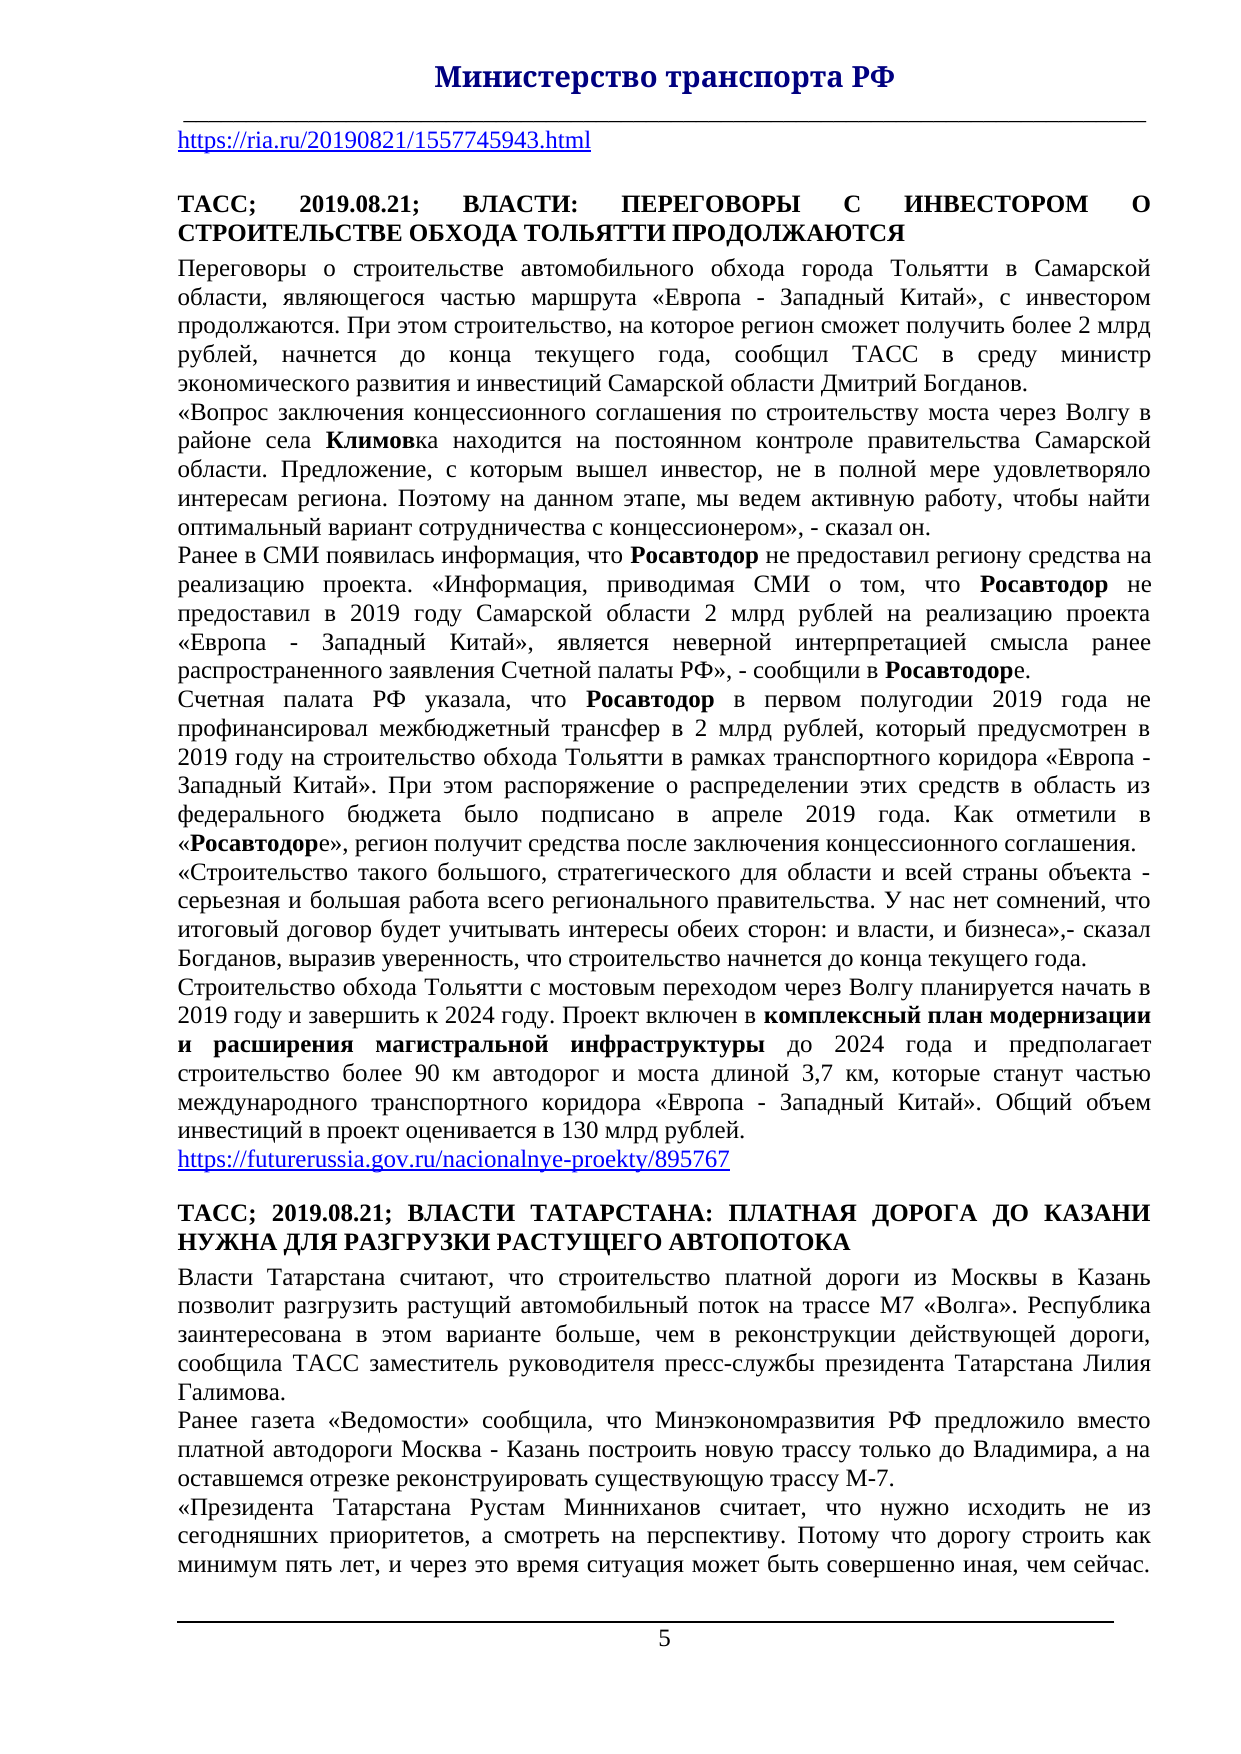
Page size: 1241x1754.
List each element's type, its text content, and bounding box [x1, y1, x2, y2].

text «Строительство такого большого, стратегического для области и всей страны объекта - серьезная и большая работа всего регионального правительства. У нас нет сомнений, что итоговый договор будет учитывать интересы обеих сторон: и власти, и бизнеса»,- сказал Богданов, выразив уверенность, что строительство начнется до конца текущего года. [177, 857, 1152, 972]
text https://futurerussia.gov.ru/nacionalnye-proekty/895767 [177, 1144, 1152, 1173]
text Ранее газета «Ведомости» сообщила, что Минэкономразвития РФ предложило вместо платной автодороги Москва - Казань построить новую трассу только до Владимира, а на оставшемся отрезке реконструировать существующую трассу М-7. [177, 1406, 1152, 1492]
text «Вопрос заключения концессионного соглашения по строительству моста через Волгу в районе села Климовка находится на постоянном контроле правительства Самарской области. Предложение, с которым вышел инвестор, не в полной мере удовлетворяло интересам региона. Поэтому на данном этапе, мы ведем активную работу, чтобы найти оптимальный вариант сотрудничества с концессионером», - сказал он. [177, 397, 1152, 541]
subtitle ТАСС; 2019.08.21; ВЛАСТИ: ПЕРЕГОВОРЫ С ИНВЕСТОРОМ О СТРОИТЕЛЬСТВЕ ОБХОДА ТОЛЬЯТТИ ПРОДОЛЖАЮТСЯ [177, 189, 1152, 247]
text Переговоры о строительстве автомобильного обхода города Тольятти в Самарской области, являющегося частью маршрута «Европа - Западный Китай», с инвестором продолжаются. При этом строительство, на которое регион сможет получить более 2 млрд рублей, начнется до конца текущего года, сообщил ТАСС в среду министр экономического развития и инвестиций Самарской области Дмитрий Богданов. [177, 253, 1152, 397]
subtitle ТАСС; 2019.08.21; ВЛАСТИ ТАТАРСТАНА: ПЛАТНАЯ ДОРОГА ДО КАЗАНИ НУЖНА ДЛЯ РАЗГРУЗКИ РАСТУЩЕГО АВТОПОТОКА [177, 1198, 1152, 1256]
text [177, 1492, 1152, 1578]
text Строительство обхода Тольятти с мостовым переходом через Волгу планируется начать в 2019 году и завершить к 2024 году. Проект включен в комплексный план модернизации и расширения магистральной инфраструктуры до 2024 года и предполагает строительство более 90 км автодорог и моста длиной 3,7 км, которые станут частью международного транспортного коридора «Европа - Западный Китай». Общий объем инвестиций в проект оценивается в 130 млрд рублей. [177, 972, 1152, 1144]
text https://ria.ru/20190821/1557745943.html [177, 125, 1152, 154]
text Ранее в СМИ появилась информация, что Росавтодор не предоставил региону средства на реализацию проекта. «Информация, приводимая СМИ о том, что Росавтодор не предоставил в 2019 году Самарской области 2 млрд рублей на реализацию проекта «Европа - Западный Китай», является неверной интерпретацией смысла ранее распространенного заявления Счетной палаты РФ», - сообщили в Росавтодоре. [177, 541, 1152, 684]
text Счетная палата РФ указала, что Росавтодор в первом полугодии 2019 года не профинансировал межбюджетный трансфер в 2 млрд рублей, который предусмотрен в 2019 году на строительство обхода Тольятти в рамках транспортного коридора «Европа - Западный Китай». При этом распоряжение о распределении этих средств в область из федерального бюджета было подписано в апреле 2019 года. Как отметили в «Росавтодоре», регион получит средства после заключения концессионного соглашения. [177, 684, 1152, 857]
text Власти Татарстана считают, что строительство платной дороги из Москвы в Казань позволит разгрузить растущий автомобильный поток на трассе М7 «Волга». Республика заинтересована в этом варианте больше, чем в реконструкции действующей дороги, сообщила ТАСС заместитель руководителя пресс-службы президента Татарстана Лилия Галимова. [177, 1262, 1152, 1406]
